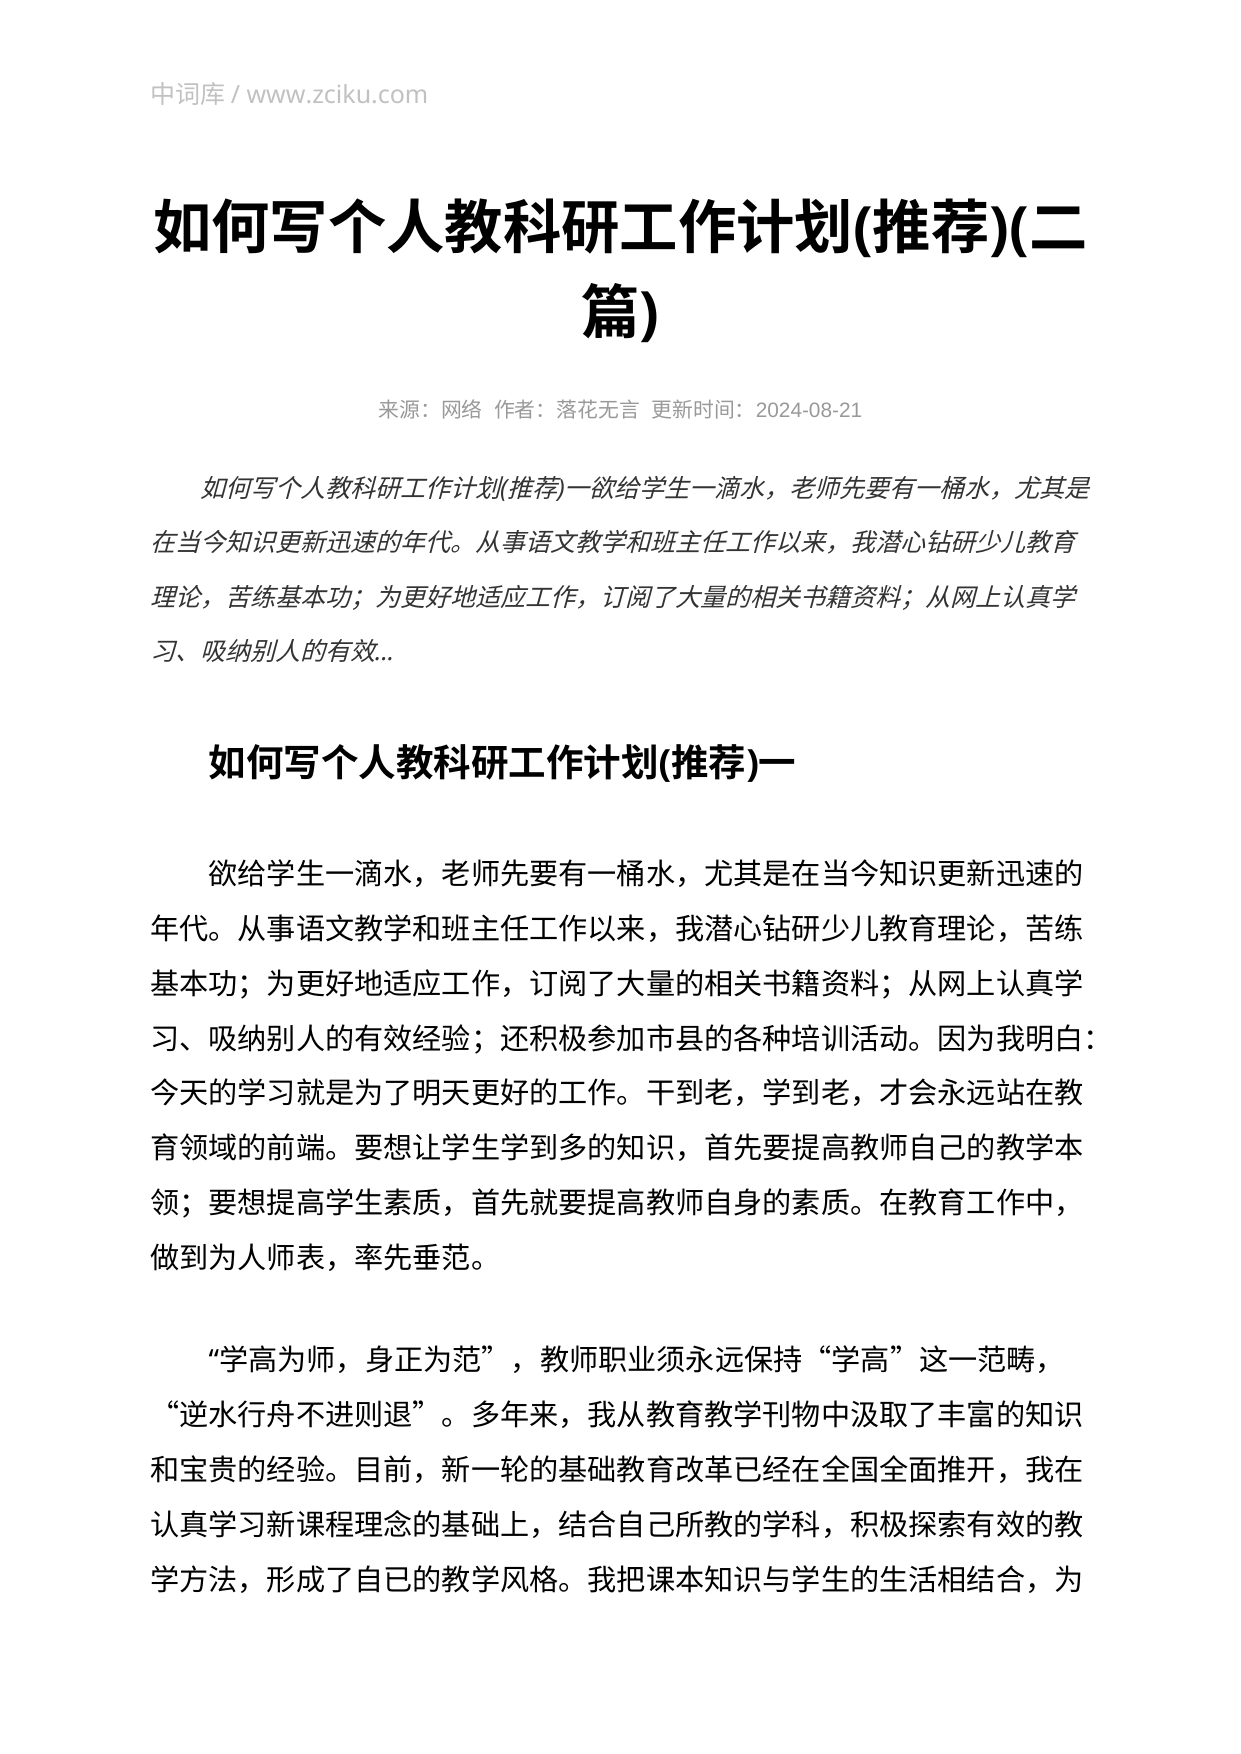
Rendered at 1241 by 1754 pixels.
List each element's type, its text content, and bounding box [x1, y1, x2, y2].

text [150, 1337, 1090, 1598]
text 如何写个人教科研工作计划(推荐)一 [150, 733, 1090, 787]
subtitle 如何写个人教科研工作计划(推荐)(二篇) [150, 181, 1090, 351]
text 来源：网络 作者：落花无言 更新时间：2024-08-21 [150, 398, 1090, 422]
text 欲给学生一滴水，老师先要有一桶水，尤其是在当今知识更新迅速的年代。从事语文教学和班主任工作以来，我潜心钻研少儿教育理论，苦练基本功；为更好地适应工作，订阅了大量的相关书籍资料；从网上认真学习、吸纳别人的有效经验；还积极参加市县的各种培训活动。因为我明白：今天的学习就是为了明天更好的工作。干到老，学到老，才会永远站在教育领域的前端。要想让学生学到多的知识，首先要提高教师自己的教学本领；要想提高学生素质，首先就要提高教师自身的素质。在教育工作中，做到为人师表，率先垂范。 [150, 851, 1090, 1277]
text 如何写个人教科研工作计划(推荐)一欲给学生一滴水，老师先要有一桶水，尤其是在当今知识更新迅速的年代。从事语文教学和班主任工作以来，我潜心钻研少儿教育理论，苦练基本功；为更好地适应工作，订阅了大量的相关书籍资料；从网上认真学习、吸纳别人的有效... [150, 468, 1090, 668]
